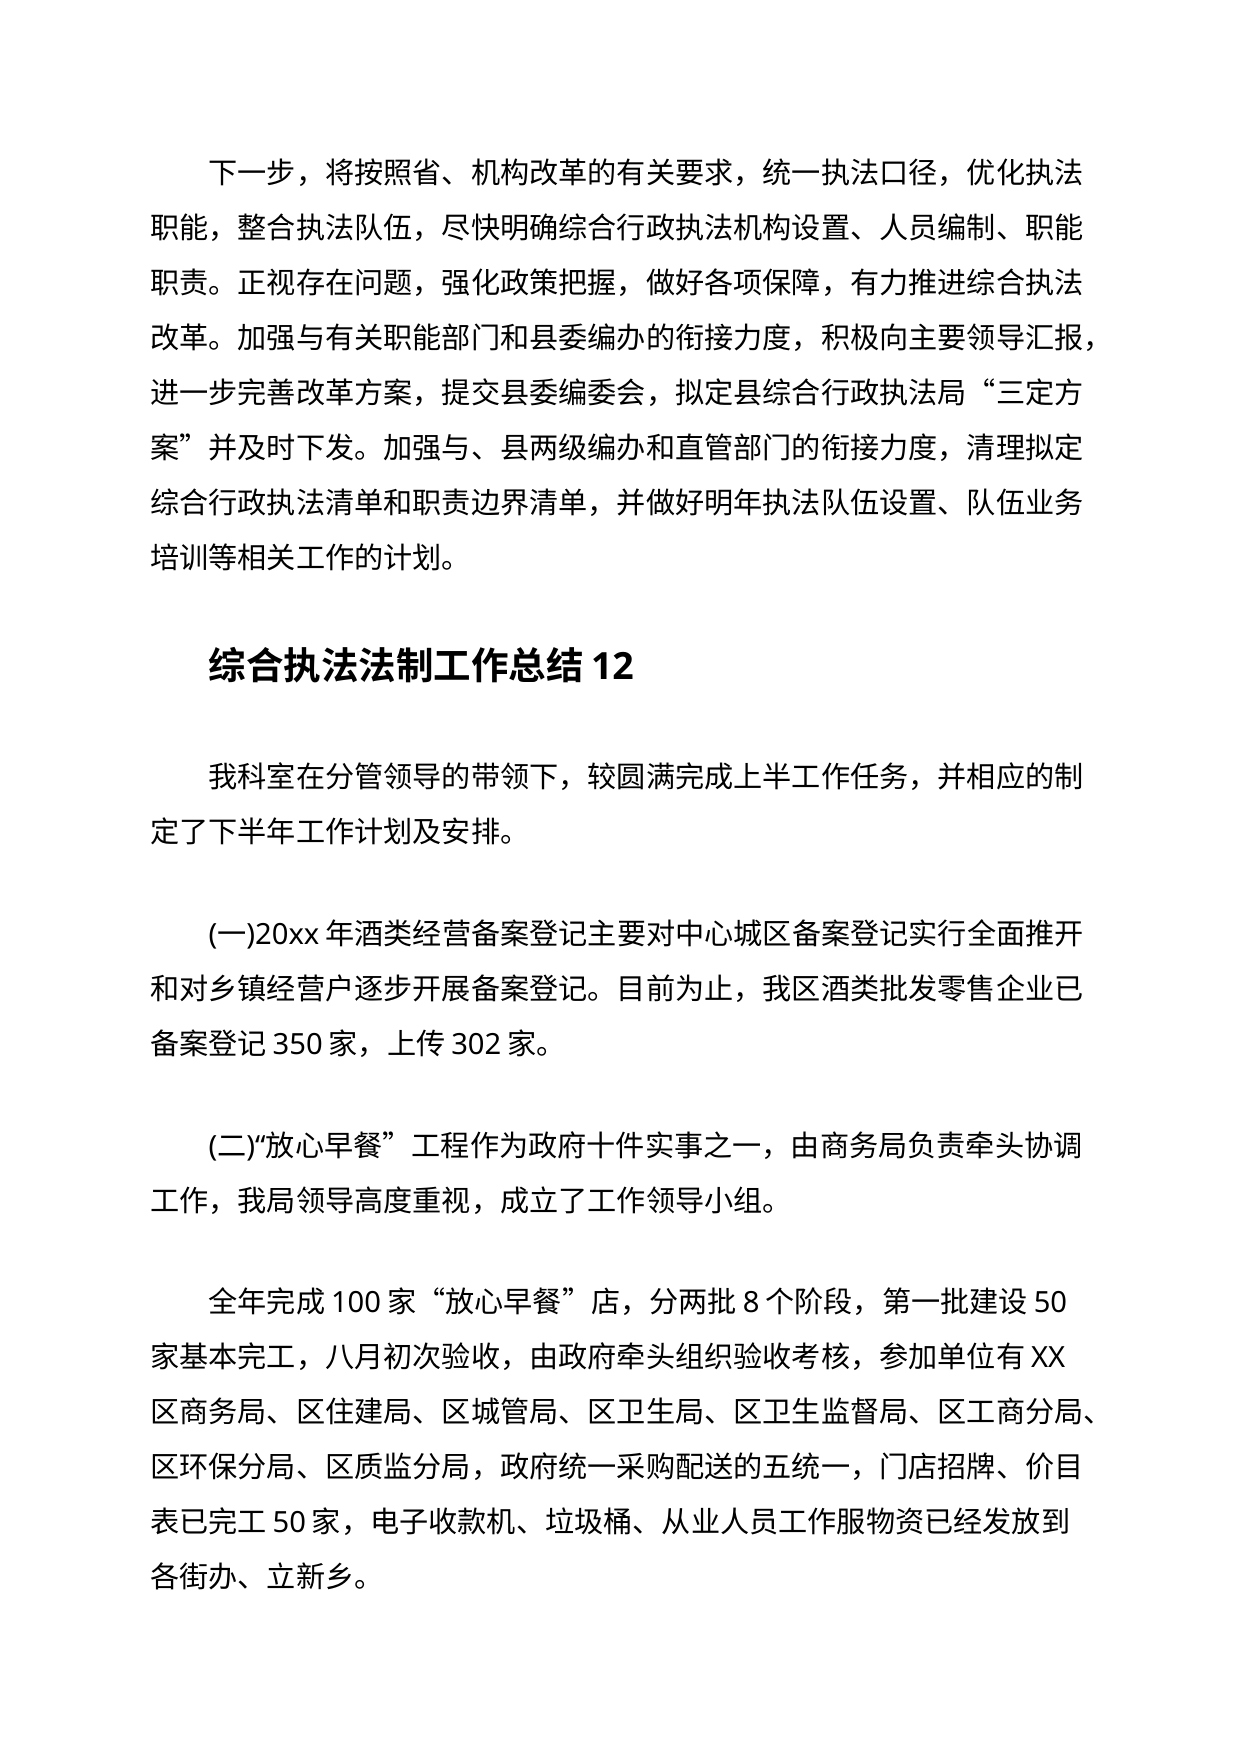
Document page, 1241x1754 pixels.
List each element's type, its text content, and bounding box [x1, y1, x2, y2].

text 综合执法法制工作总结12 [150, 636, 1090, 691]
text (一)20xx年酒类经营备案登记主要对中心城区备案登记实行全面推开和对乡镇经营户逐步开展备案登记。目前为止，我区酒类批发零售企业已备案登记350家，上传302家。 [150, 910, 1090, 1063]
text 下一步，将按照省、机构改革的有关要求，统一执法口径，优化执法职能，整合执法队伍，尽快明确综合行政执法机构设置、人员编制、职能职责。正视存在问题，强化政策把握，做好各项保障，有力推进综合执法改革。加强与有关职能部门和县委编办的衔接力度，积极向主要领导汇报，进一步完善改革方案，提交县委编委会，拟定县综合行政执法局“三定方案”并及时下发。加强与、县两级编办和直管部门的衔接力度，清理拟定综合行政执法清单和职责边界清单，并做好明年执法队伍设置、队伍业务培训等相关工作的计划。 [150, 150, 1090, 577]
text (二)“放心早餐”工程作为政府十件实事之一，由商务局负责牵头协调工作，我局领导高度重视，成立了工作领导小组。 [150, 1122, 1090, 1219]
text 我科室在分管领导的带领下，较圆满完成上半工作任务，并相应的制定了下半年工作计划及安排。 [150, 754, 1090, 851]
text 全年完成100家“放心早餐”店，分两批8个阶段，第一批建设50家基本完工，八月初次验收，由政府牵头组织验收考核，参加单位有XX区商务局、区住建局、区城管局、区卫生局、区卫生监督局、区工商分局、区环保分局、区质监分局，政府统一采购配送的五统一，门店招牌、价目表已完工50家，电子收款机、垃圾桶、从业人员工作服物资已经发放到各街办、立新乡。 [150, 1279, 1090, 1596]
